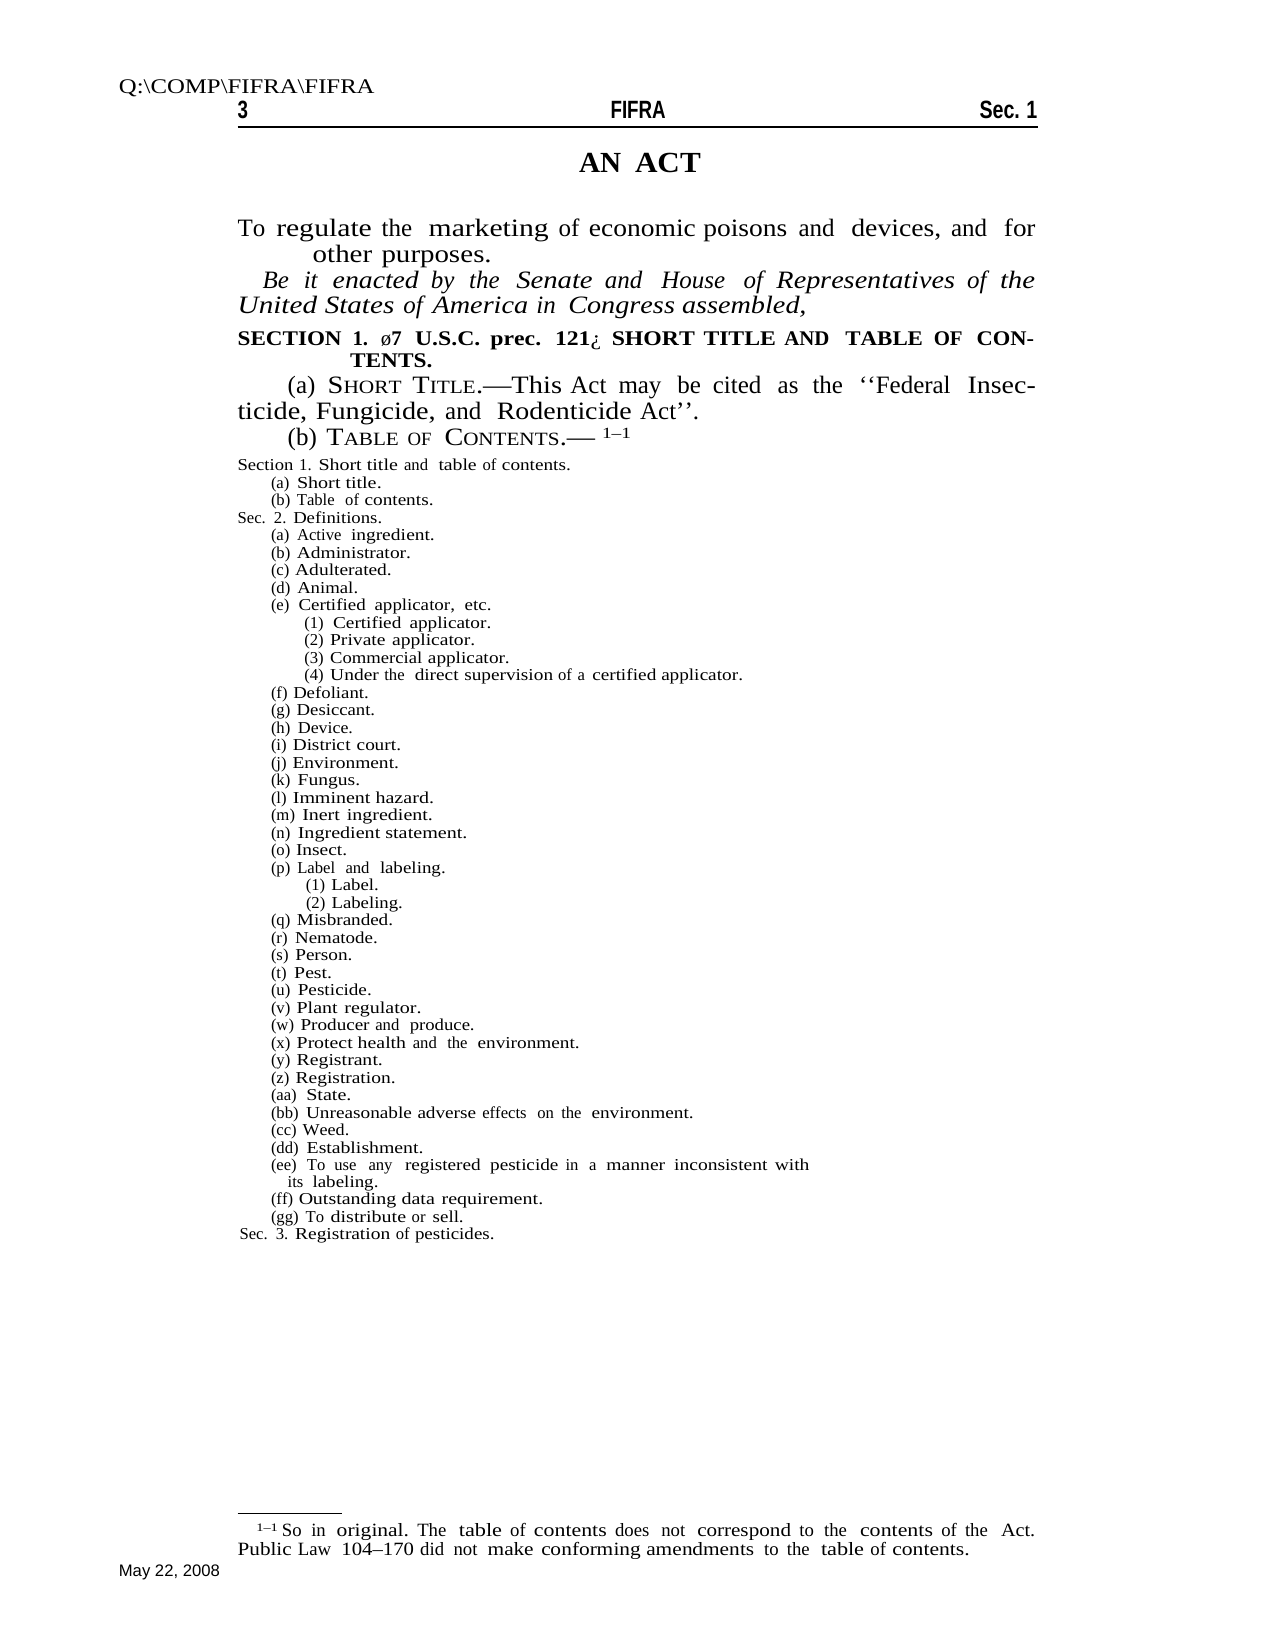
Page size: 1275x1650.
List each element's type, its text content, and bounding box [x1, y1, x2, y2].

text (n) Ingredient statement. [271, 824, 1098, 842]
text (i) District court. [271, 737, 1098, 754]
text (j) Environment. [271, 754, 1098, 772]
text (a) SHORT TITLE.—This Act may be cited as the ‘‘Federal Insec- ticide, Fungicide, and Rodenticide Act’’. [237, 373, 1044, 424]
text Be it enacted by the Senate and House of Representatives of the [262, 267, 1098, 293]
text (y) Registrant. [271, 1052, 1098, 1069]
text Sec. 1 [979, 97, 1098, 124]
text (t) Pest. [271, 964, 1098, 982]
text (ee) To use any registered pesticide in a manner inconsistent with its labeling. [271, 1157, 817, 1191]
text (x) Protect health and the environment. [271, 1034, 1098, 1052]
text (1) Label. [301, 877, 383, 894]
text (a) Active ingredient. (b) Administrator. [271, 527, 440, 562]
text To regulate the marketing of economic poisons and devices, and for other purposes. [237, 216, 1044, 267]
text (s) Person. [271, 947, 1098, 964]
text (u) Pesticide. [271, 982, 1098, 999]
text (h) Device. [271, 719, 1098, 737]
text (3) Commercial applicator. [304, 649, 1098, 667]
text (k) Fungus. [271, 772, 1098, 789]
text (p) Label and labeling. [271, 859, 1098, 877]
text (c) Adulterated. (d) Animal. [271, 562, 397, 597]
text (g) Desiccant. [271, 702, 1098, 719]
text Section 1. Short title and table of contents. (a) Short title. [237, 457, 577, 492]
text Sec. 3. Registration of pesticides. [234, 1226, 499, 1243]
text (b) TABLE OF CONTENTS.— 1–1 [287, 424, 1098, 450]
text (2) Labeling. [301, 894, 408, 912]
text 1–1 So in original. The table of contents does not correspond to the contents of the Act. Public Law 104–170 did not make conforming amendments to the table of contents. [237, 1521, 1042, 1560]
text 3 FIFRA [237, 97, 701, 124]
text (b) Table of contents. Sec. 2. Definitions. [237, 492, 439, 527]
text AN ACT [108, 146, 701, 178]
text (z) Registration. [271, 1069, 1098, 1087]
text (q) Misbranded. [271, 912, 1098, 929]
text United States of America in Congress assembled, [237, 293, 1098, 319]
text (o) Insect. [271, 842, 1098, 859]
text (dd) Establishment. [271, 1139, 1098, 1157]
text (cc) Weed. [271, 1122, 1098, 1139]
text (e) Certified applicator, etc. (1) Certified applicator. (2) Private applicator. [271, 597, 491, 649]
text (ff) Outstanding data requirement. (gg) To distribute or sell. [271, 1191, 547, 1226]
text (v) Plant regulator. [271, 999, 1098, 1017]
text (w) Producer and produce. [271, 1017, 1098, 1034]
text SECTION 1. ø7 U.S.C. prec. 121¿ SHORT TITLE AND TABLE OF CON- TENTS. [237, 328, 1042, 372]
text (r) Nematode. [271, 929, 1098, 947]
text (m) Inert ingredient. [271, 807, 1098, 824]
text (l) Imminent hazard. [271, 789, 1098, 807]
text (bb) Unreasonable adverse effects on the environment. [271, 1104, 1098, 1122]
text (4) Under the direct supervision of a certified applicator. [304, 667, 1098, 684]
text (aa) State. [271, 1087, 1098, 1104]
text (f) Defoliant. [271, 684, 1098, 702]
